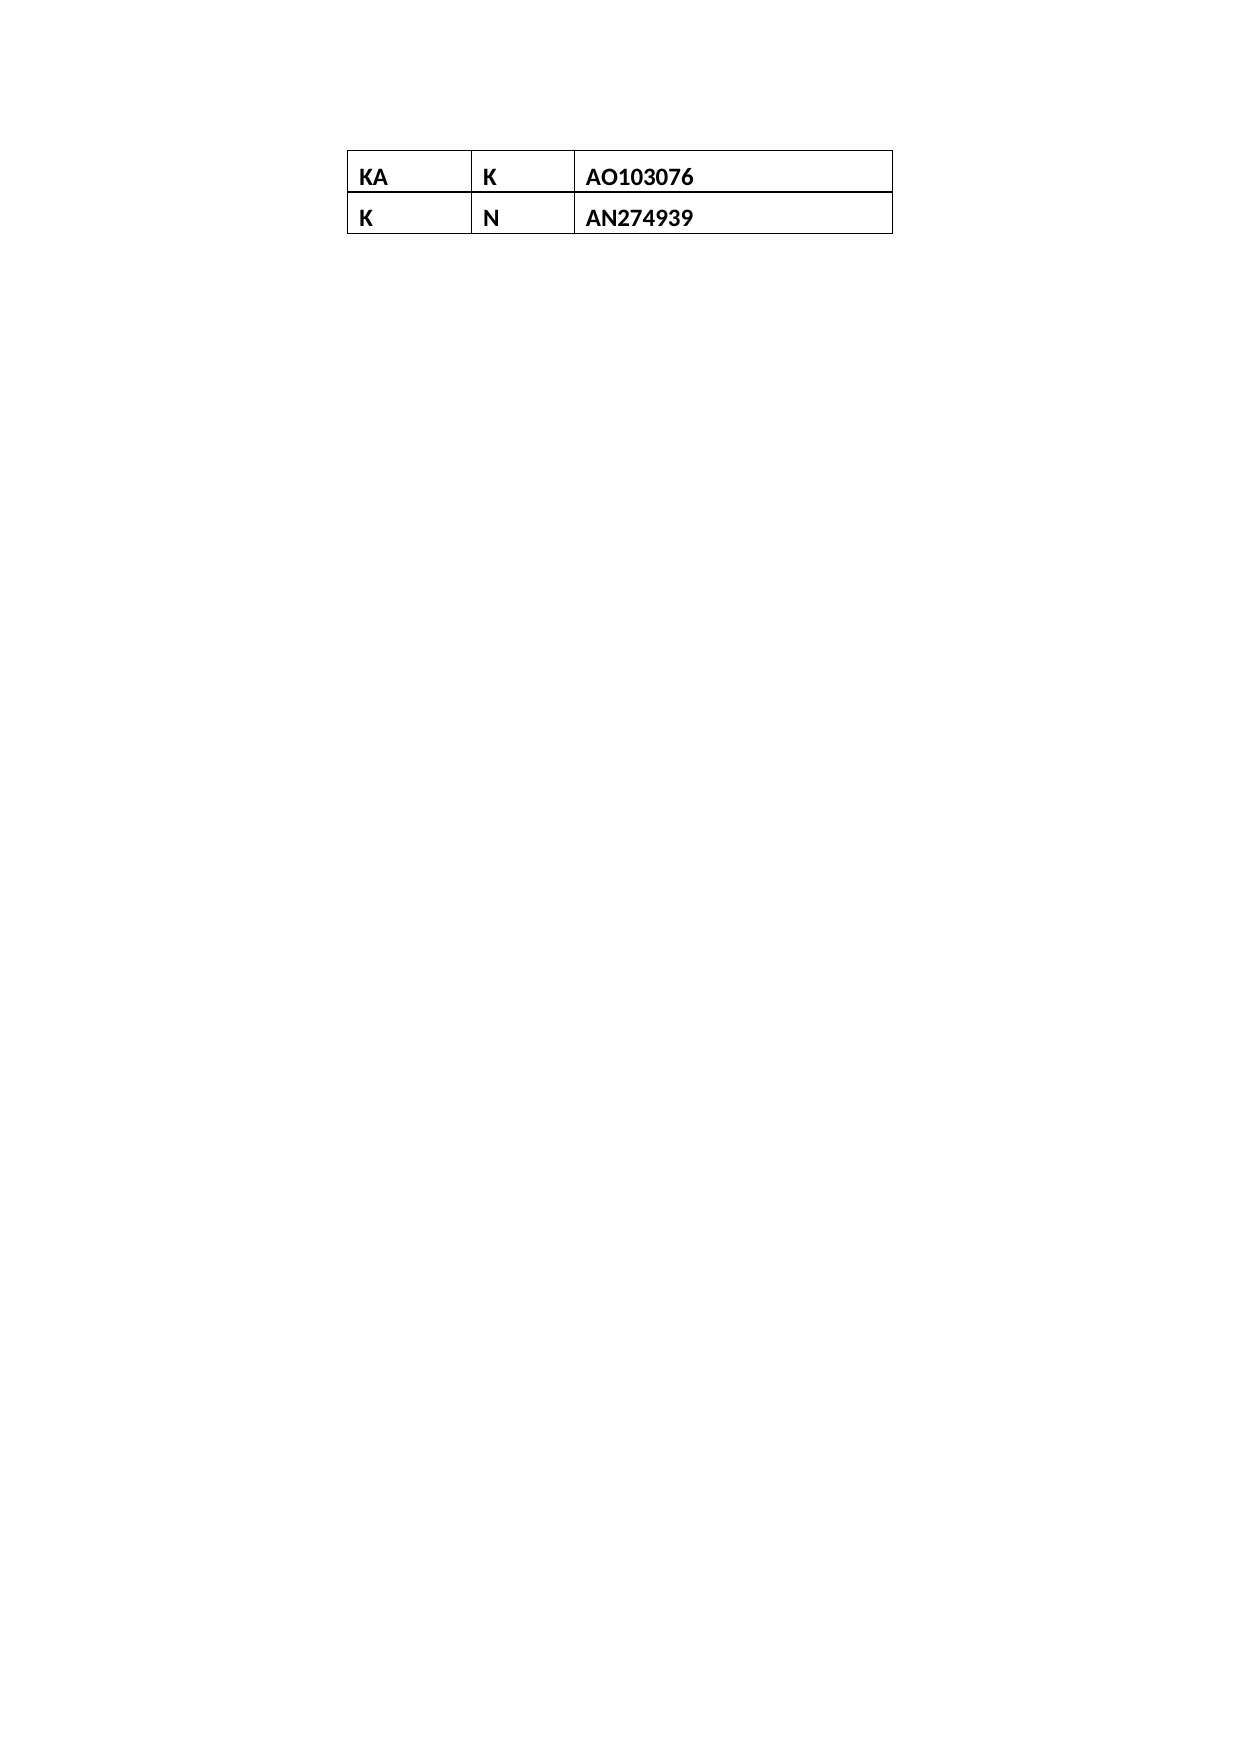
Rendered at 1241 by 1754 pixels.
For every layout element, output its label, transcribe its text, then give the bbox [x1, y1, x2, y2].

table_cell Κ [472, 151, 574, 191]
table_cell Κ [348, 193, 471, 233]
table_cell Ν [472, 193, 574, 233]
table_cell ΑΟ103076 [575, 151, 892, 191]
table_cell ΑΝ274939 [575, 193, 892, 233]
table_cell ΚΑ [348, 151, 471, 191]
